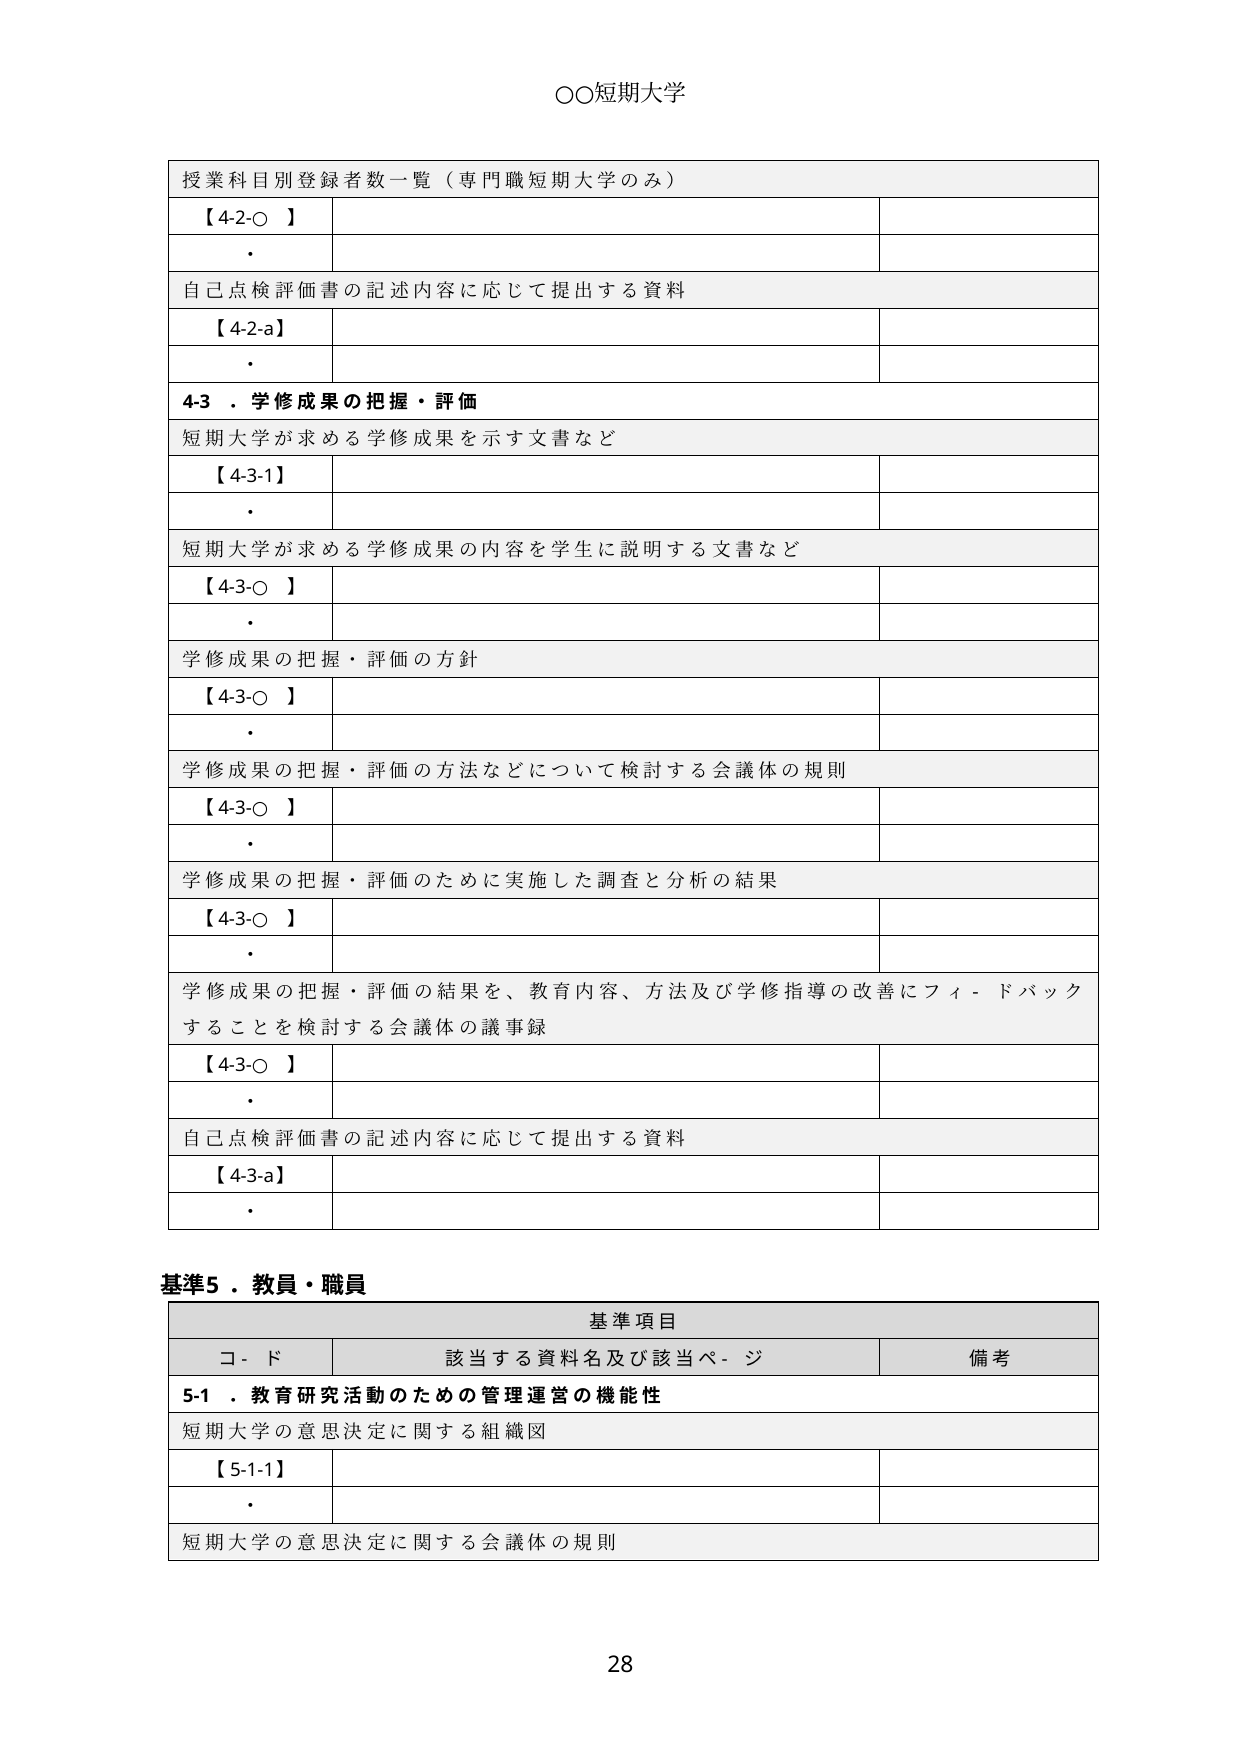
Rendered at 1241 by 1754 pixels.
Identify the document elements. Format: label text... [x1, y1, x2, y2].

table_header 基準項目 [169, 1303, 1098, 1338]
table_cell [333, 1193, 879, 1229]
table_cell [880, 456, 1098, 492]
table_cell 【4-3-○】 [169, 899, 332, 935]
table_cell [333, 788, 879, 824]
table_cell 【4-2-○】 [169, 198, 332, 234]
table_cell 【4-2-a】 [169, 309, 332, 345]
table_cell ・ [169, 936, 332, 972]
table_cell [880, 825, 1098, 861]
table_cell 自己点検評価書の記述内容に応じて提出する資料 [169, 272, 1098, 308]
table_cell 4-3．学修成果の把握・評価 [169, 383, 1098, 418]
table_cell 備考 [880, 1339, 1098, 1375]
table_cell [880, 1450, 1098, 1486]
table_cell [880, 1156, 1098, 1192]
table_cell [880, 899, 1098, 935]
table_cell 学修成果の把握・評価の方法などについて検討する会議体の規則 [169, 751, 1098, 787]
table_cell [880, 567, 1098, 603]
table_cell [880, 198, 1098, 234]
table_cell [333, 1487, 879, 1523]
table_cell [880, 493, 1098, 529]
table_cell [880, 309, 1098, 345]
table_cell [333, 346, 879, 382]
table_cell 授業科目別登録者数一覧（専門職短期大学のみ） [169, 161, 1098, 197]
table_cell [333, 715, 879, 750]
table_cell [333, 899, 879, 935]
table_cell [880, 1045, 1098, 1081]
table_cell ・ [169, 346, 332, 382]
table_cell [880, 936, 1098, 972]
table_cell 【4-3-a】 [169, 1156, 332, 1192]
table_cell 短期大学の意思決定に関する組織図 [169, 1413, 1098, 1449]
table_cell [333, 825, 879, 861]
text 基準5．教員・職員 [160, 1266, 1081, 1301]
table_cell [333, 936, 879, 972]
table_cell [880, 1082, 1098, 1118]
table_cell 5-1．教育研究活動のための管理運営の機能性 [169, 1376, 1098, 1412]
table_cell [333, 1082, 879, 1118]
table_cell ・ [169, 604, 332, 640]
table_cell [333, 1045, 879, 1081]
table_cell [880, 1487, 1098, 1523]
table_cell ・ [169, 493, 332, 529]
table_cell [880, 715, 1098, 750]
table_cell [333, 456, 879, 492]
table_cell ・ [169, 825, 332, 861]
table_cell 学修成果の把握・評価の方針 [169, 641, 1098, 677]
table_cell ・ [169, 235, 332, 271]
table_cell 【4-3-○】 [169, 678, 332, 713]
table_cell [333, 198, 879, 234]
table_cell 短期大学の意思決定に関する会議体の規則 [169, 1524, 1098, 1559]
table_cell [333, 678, 879, 713]
table_cell 【4-3-○】 [169, 1045, 332, 1081]
table_cell ・ [169, 1082, 332, 1118]
table_cell コ-ド [169, 1339, 332, 1375]
table_cell 学修成果の把握・評価のために実施した調査と分析の結果 [169, 862, 1098, 898]
table_cell [880, 346, 1098, 382]
table_cell 該当する資料名及び該当ペ-ジ [333, 1339, 879, 1375]
table_cell [880, 1193, 1098, 1229]
table_cell [333, 1156, 879, 1192]
table_cell [880, 235, 1098, 271]
table_cell 自己点検評価書の記述内容に応じて提出する資料 [169, 1119, 1098, 1155]
table_cell [880, 604, 1098, 640]
table_cell [333, 493, 879, 529]
table_cell [333, 235, 879, 271]
table_cell 短期大学が求める学修成果を示す文書など [169, 420, 1098, 455]
table_cell [333, 1450, 879, 1486]
table_cell 【4-3-○】 [169, 788, 332, 824]
table_cell [880, 788, 1098, 824]
table_cell 【4-3-1】 [169, 456, 332, 492]
table_cell ・ [169, 715, 332, 750]
table_cell ・ [169, 1487, 332, 1523]
table_cell 学修成果の把握・評価の結果を、教育内容、方法及び学修指導の改善にフィ-ドバックすることを検討する会議体の議事録 [169, 973, 1098, 1044]
table_cell 【5-1-1】 [169, 1450, 332, 1486]
table_cell [333, 604, 879, 640]
table_cell 【4-3-○】 [169, 567, 332, 603]
table_cell [880, 678, 1098, 713]
table_cell [333, 309, 879, 345]
table_cell 短期大学が求める学修成果の内容を学生に説明する文書など [169, 530, 1098, 566]
table_cell [333, 567, 879, 603]
table_cell ・ [169, 1193, 332, 1229]
